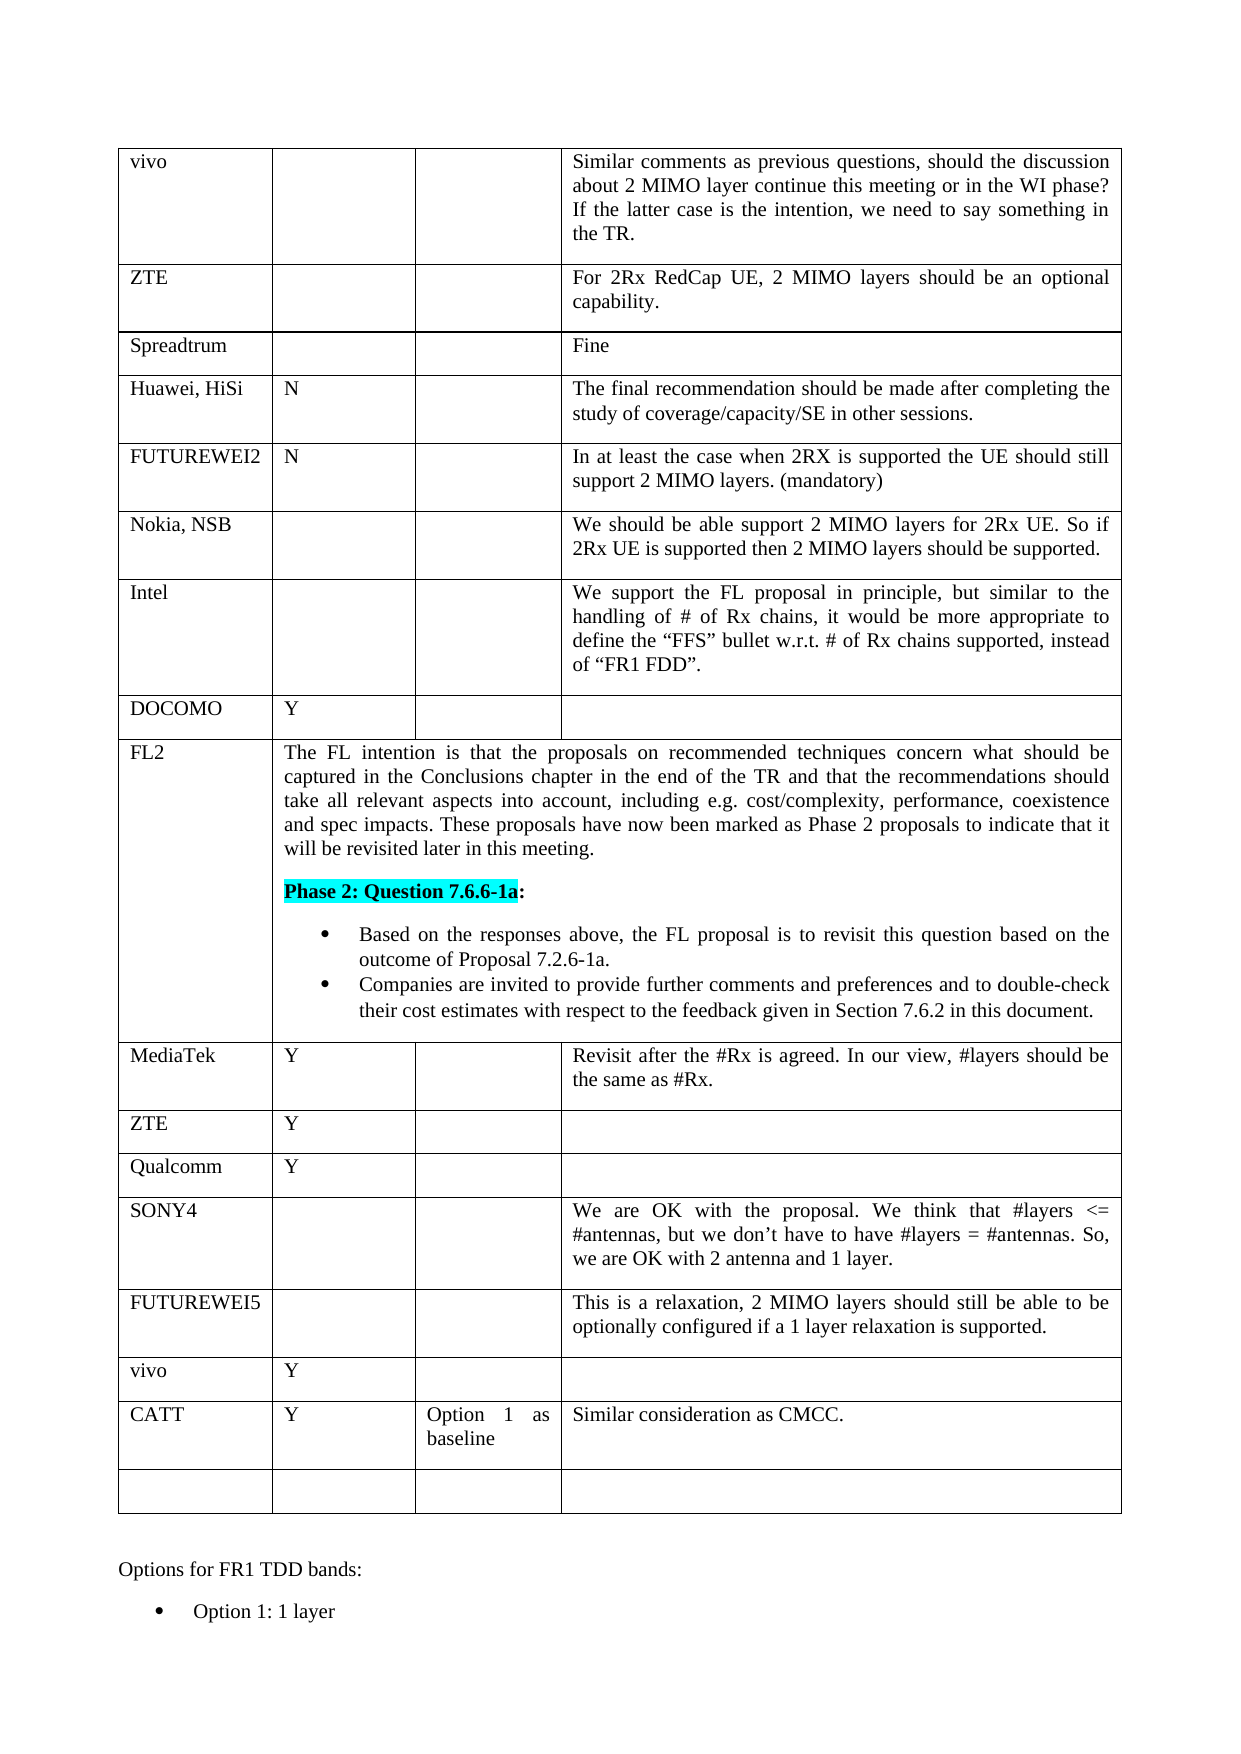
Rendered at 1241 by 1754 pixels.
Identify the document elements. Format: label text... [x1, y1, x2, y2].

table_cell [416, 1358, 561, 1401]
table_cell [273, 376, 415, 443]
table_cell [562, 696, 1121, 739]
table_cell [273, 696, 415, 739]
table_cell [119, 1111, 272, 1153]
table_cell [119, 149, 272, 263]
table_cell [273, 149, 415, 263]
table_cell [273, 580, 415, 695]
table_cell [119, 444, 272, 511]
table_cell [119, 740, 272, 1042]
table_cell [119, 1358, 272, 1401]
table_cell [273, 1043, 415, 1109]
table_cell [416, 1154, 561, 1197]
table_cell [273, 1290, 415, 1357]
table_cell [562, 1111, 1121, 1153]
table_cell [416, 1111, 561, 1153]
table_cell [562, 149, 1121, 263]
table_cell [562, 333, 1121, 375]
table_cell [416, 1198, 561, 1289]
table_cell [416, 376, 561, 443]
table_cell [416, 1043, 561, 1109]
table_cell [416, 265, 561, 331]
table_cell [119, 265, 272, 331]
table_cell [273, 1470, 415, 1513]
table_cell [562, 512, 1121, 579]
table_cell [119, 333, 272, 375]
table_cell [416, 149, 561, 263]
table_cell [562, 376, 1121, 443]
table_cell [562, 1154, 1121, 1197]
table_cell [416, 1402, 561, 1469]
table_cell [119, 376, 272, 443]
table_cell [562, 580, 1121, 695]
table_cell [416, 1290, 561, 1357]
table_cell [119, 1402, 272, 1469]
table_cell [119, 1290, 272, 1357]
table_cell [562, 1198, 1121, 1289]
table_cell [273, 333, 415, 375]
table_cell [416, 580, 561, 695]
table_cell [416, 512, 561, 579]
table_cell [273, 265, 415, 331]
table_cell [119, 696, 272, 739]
list Option 1: 1 layer [156, 1599, 1122, 1623]
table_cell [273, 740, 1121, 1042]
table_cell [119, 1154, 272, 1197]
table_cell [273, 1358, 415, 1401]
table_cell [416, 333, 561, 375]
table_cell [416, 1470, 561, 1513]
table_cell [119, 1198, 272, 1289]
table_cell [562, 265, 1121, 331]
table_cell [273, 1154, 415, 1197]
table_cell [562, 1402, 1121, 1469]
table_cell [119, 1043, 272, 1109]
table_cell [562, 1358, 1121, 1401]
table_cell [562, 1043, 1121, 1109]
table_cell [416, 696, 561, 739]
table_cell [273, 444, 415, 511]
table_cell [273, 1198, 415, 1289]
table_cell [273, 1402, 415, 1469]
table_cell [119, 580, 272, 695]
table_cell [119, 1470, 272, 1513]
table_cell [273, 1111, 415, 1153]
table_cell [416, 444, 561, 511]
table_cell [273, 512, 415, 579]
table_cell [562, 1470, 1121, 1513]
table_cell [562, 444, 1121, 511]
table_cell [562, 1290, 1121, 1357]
text Options for FR1 TDD bands: [118, 1557, 1122, 1581]
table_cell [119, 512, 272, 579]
